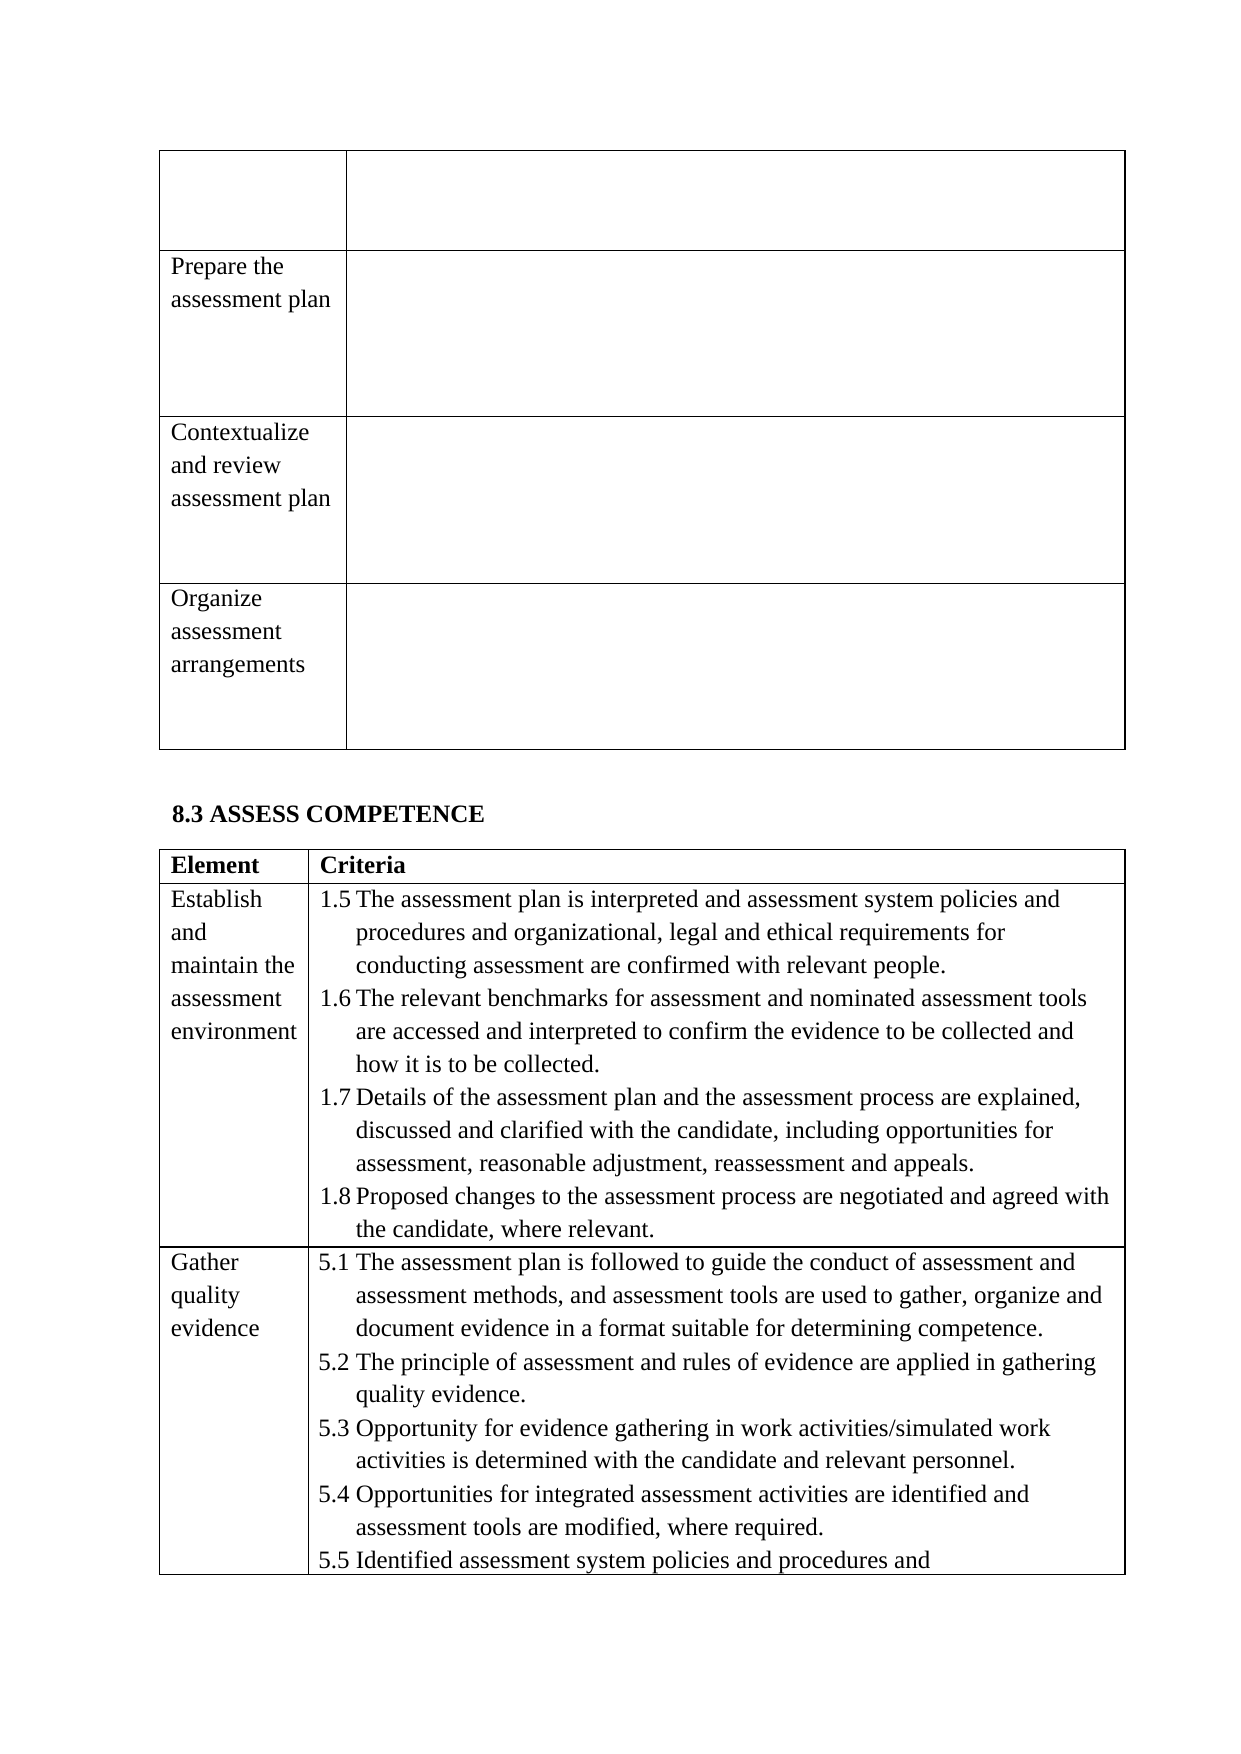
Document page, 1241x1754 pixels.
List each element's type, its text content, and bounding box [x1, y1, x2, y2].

table_cell The assessment plan is interpreted and assessment system policies and procedures and organizational, legal and ethical requirements for conducting assessment are confirmed with relevant people. The relevant benchmarks for assessment and nominated assessment tools are accessed and interpreted to confirm the evidence to be collected and how it is to be collected. Details of the assessment plan and the assessment process are explained, discussed and clarified with the candidate, including opportunities for assessment, reasonable adjustment, reassessment and appeals. Proposed changes to the assessment process are negotiated and agreed with the candidate, where relevant. [309, 884, 1124, 1246]
table_cell Organize assessment arrangements [160, 584, 346, 748]
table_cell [160, 151, 346, 250]
table_cell [347, 151, 1124, 250]
table_header Criteria [309, 850, 1124, 883]
table_cell Prepare the assessment plan [160, 251, 346, 416]
table_header Element [160, 850, 308, 883]
table_cell Contextualize and review assessment plan [160, 417, 346, 582]
table_cell [347, 417, 1124, 582]
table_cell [309, 1248, 1124, 1573]
table_cell Establish and maintain the assessment environment [160, 884, 308, 1246]
table_cell [347, 251, 1124, 416]
table_cell [347, 584, 1124, 748]
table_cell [160, 1248, 308, 1573]
text 8.3 ASSESS COMPETENCE [84, 799, 1090, 828]
